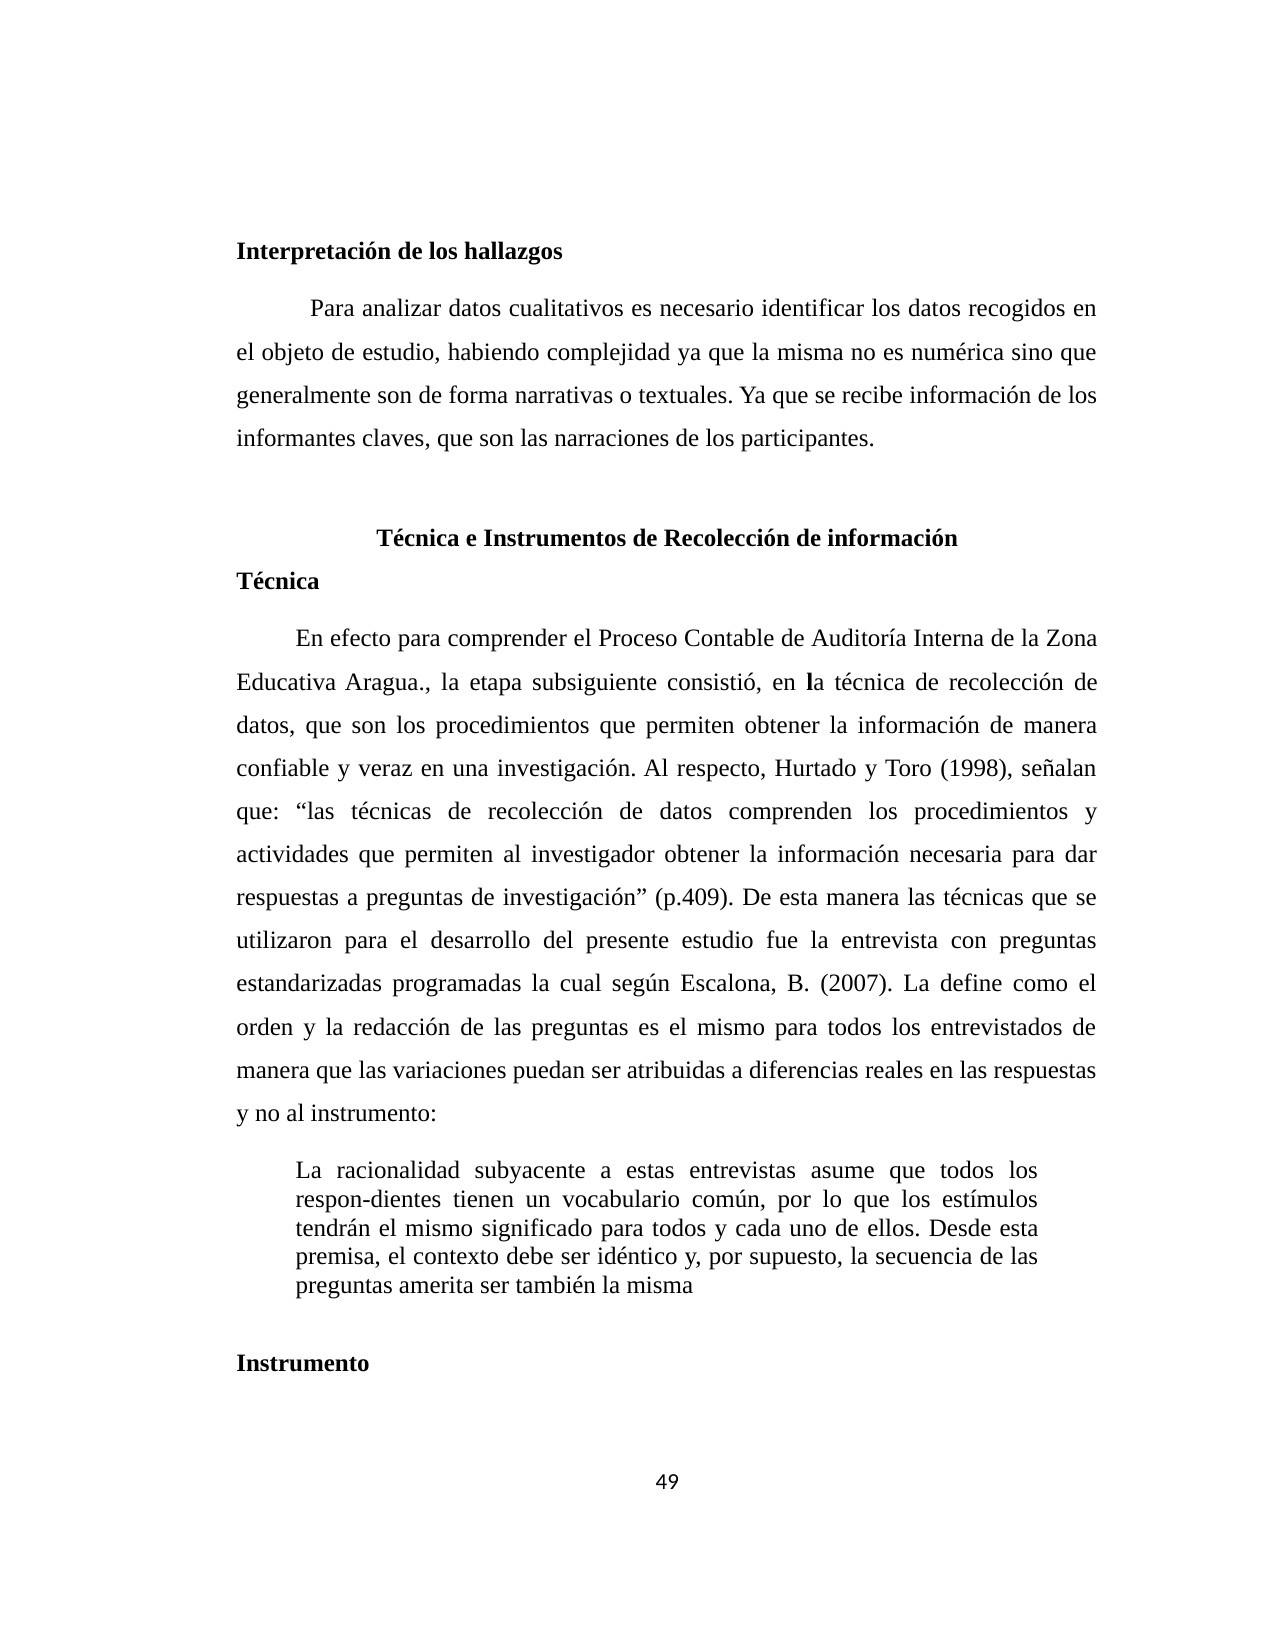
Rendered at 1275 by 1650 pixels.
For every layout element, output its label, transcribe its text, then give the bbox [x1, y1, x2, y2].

text En efecto para comprender el Proceso Contable de Auditoría Interna de la Zona Educativa Aragua., la etapa subsiguiente consistió, en la técnica de recolección de datos, que son los procedimientos que permiten obtener la información de manera confiable y veraz en una investigación. Al respecto, Hurtado y Toro (1998), señalan que: “las técnicas de recolección de datos comprenden los procedimientos y actividades que permiten al investigador obtener la información necesaria para dar respuestas a preguntas de investigación” (p.409). De esta manera las técnicas que se utilizaron para el desarrollo del presente estudio fue la entrevista con preguntas estandarizadas programadas la cual según Escalona, B. (2007). La define como el orden y la redacción de las preguntas es el mismo para todos los entrevistados de manera que las variaciones puedan ser atribuidas a diferencias reales en las respuestas y no al instrumento: [236, 623, 1098, 1127]
text Interpretación de los hallazgos [236, 236, 1098, 265]
text Instrumento [236, 1348, 1098, 1377]
text Técnica e Instrumentos de Recolección de información [236, 523, 1098, 552]
text Para analizar datos cualitativos es necesario identificar los datos recogidos en el objeto de estudio, habiendo complejidad ya que la misma no es numérica sino que generalmente son de forma narrativas o textuales. Ya que se recibe información de los informantes claves, que son las narraciones de los participantes. [236, 293, 1098, 452]
text Técnica [236, 566, 1098, 595]
text La racionalidad subyacente a estas entrevistas asume que todos los respon-dientes tienen un vocabulario común, por lo que los estímulos tendrán el mismo significado para todos y cada uno de ellos. Desde esta premisa, el contexto debe ser idéntico y, por supuesto, la secuencia de las preguntas amerita ser también la misma [295, 1155, 1039, 1299]
